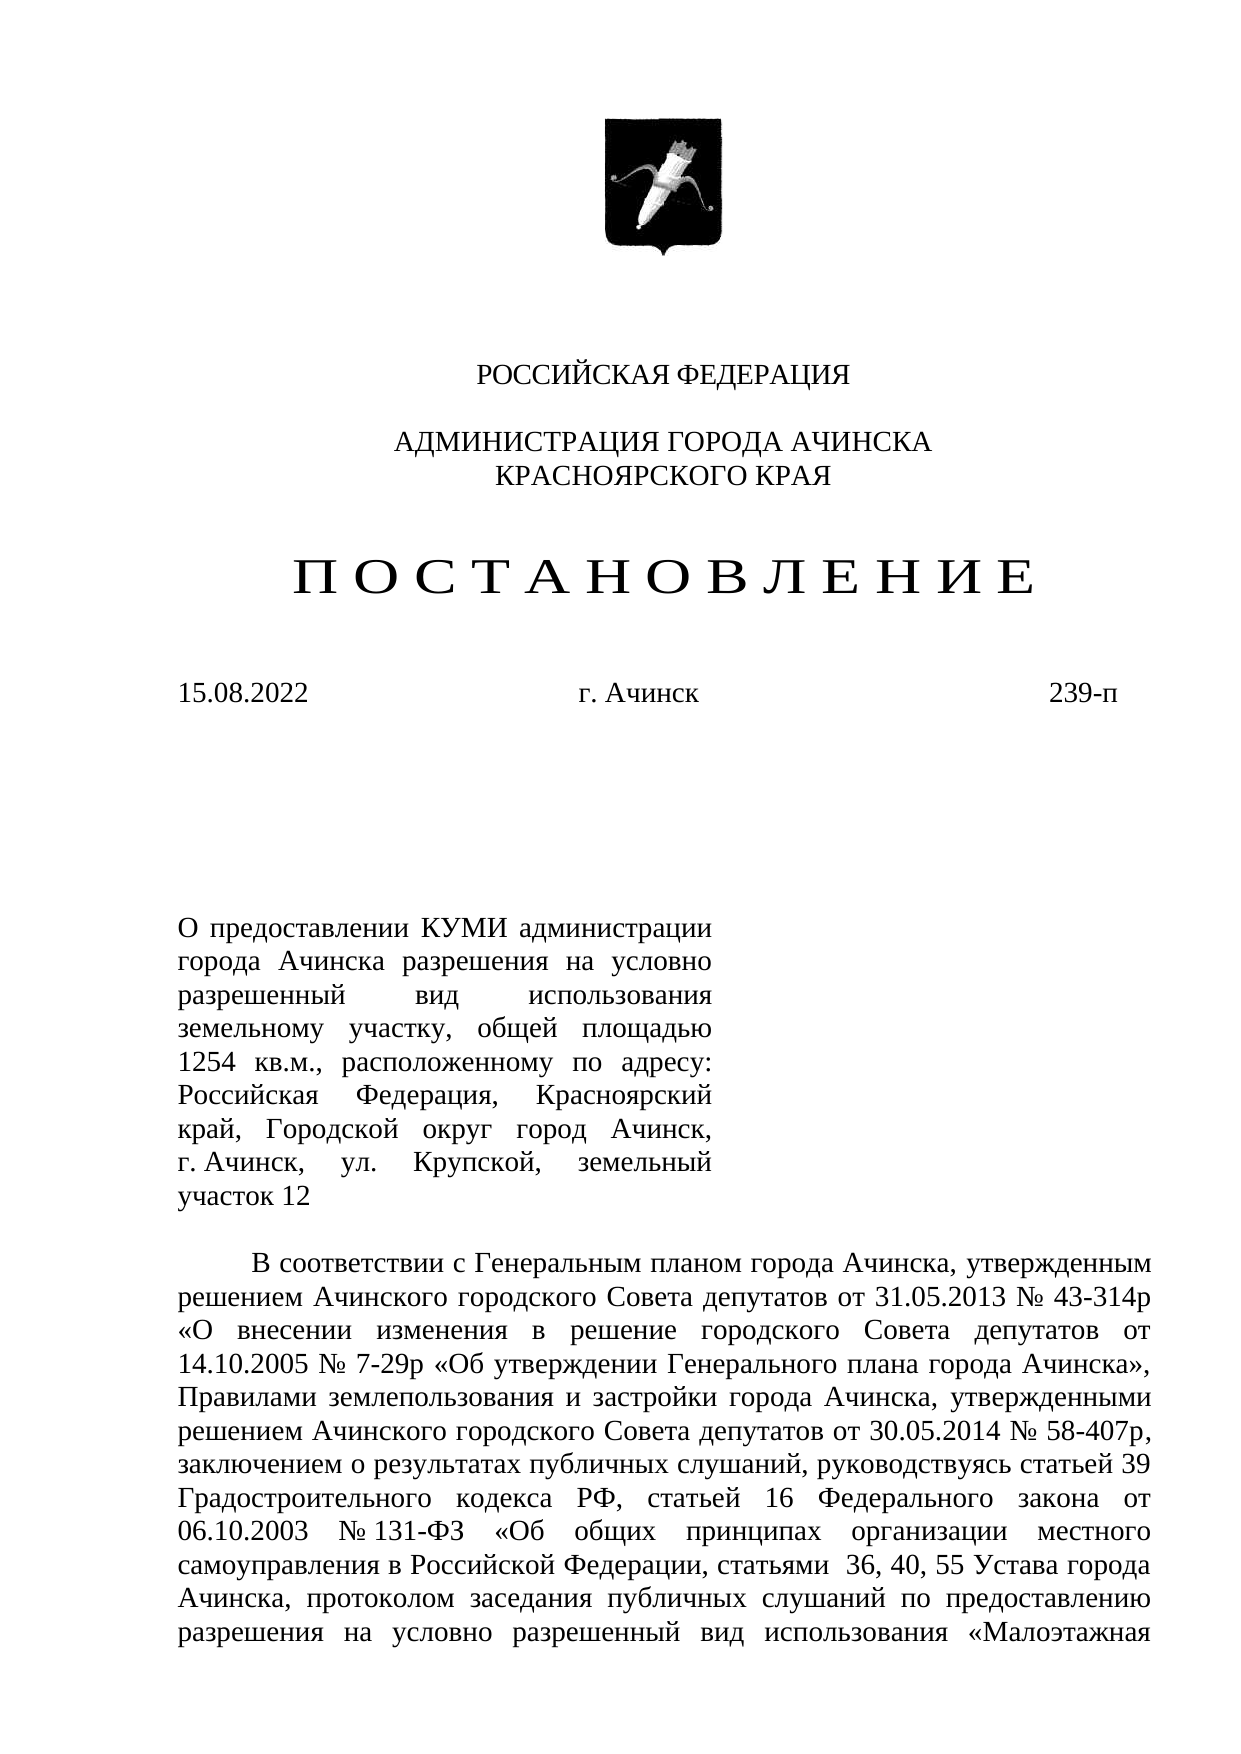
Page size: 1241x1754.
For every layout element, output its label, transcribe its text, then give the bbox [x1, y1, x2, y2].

text П О С Т А Н О В Л Е Н И Е [177, 559, 1152, 608]
text АДМИНИСТРАЦИЯ ГОРОДА АЧИНСКА [177, 424, 1149, 458]
text КРАСНОЯРСКОГО КРАЯ [177, 458, 1149, 491]
table_header О предоставлении КУМИ администрации города Ачинска разрешения на условно разрешенный вид использования земельному участку, общей площадью 1254 кв.м., расположенному по адресу: Российская Федерация, Красноярский край, Городской округ город Ачинск, г. Ачинск, ул. Крупской, земельный участок 12 [166, 910, 724, 1212]
picture [604, 118, 723, 256]
text РОССИЙСКАЯ ФЕДЕРАЦИЯ [177, 357, 1150, 391]
text 15.08.2022 г. Ачинск 239-п [177, 675, 1152, 708]
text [177, 1245, 1152, 1648]
